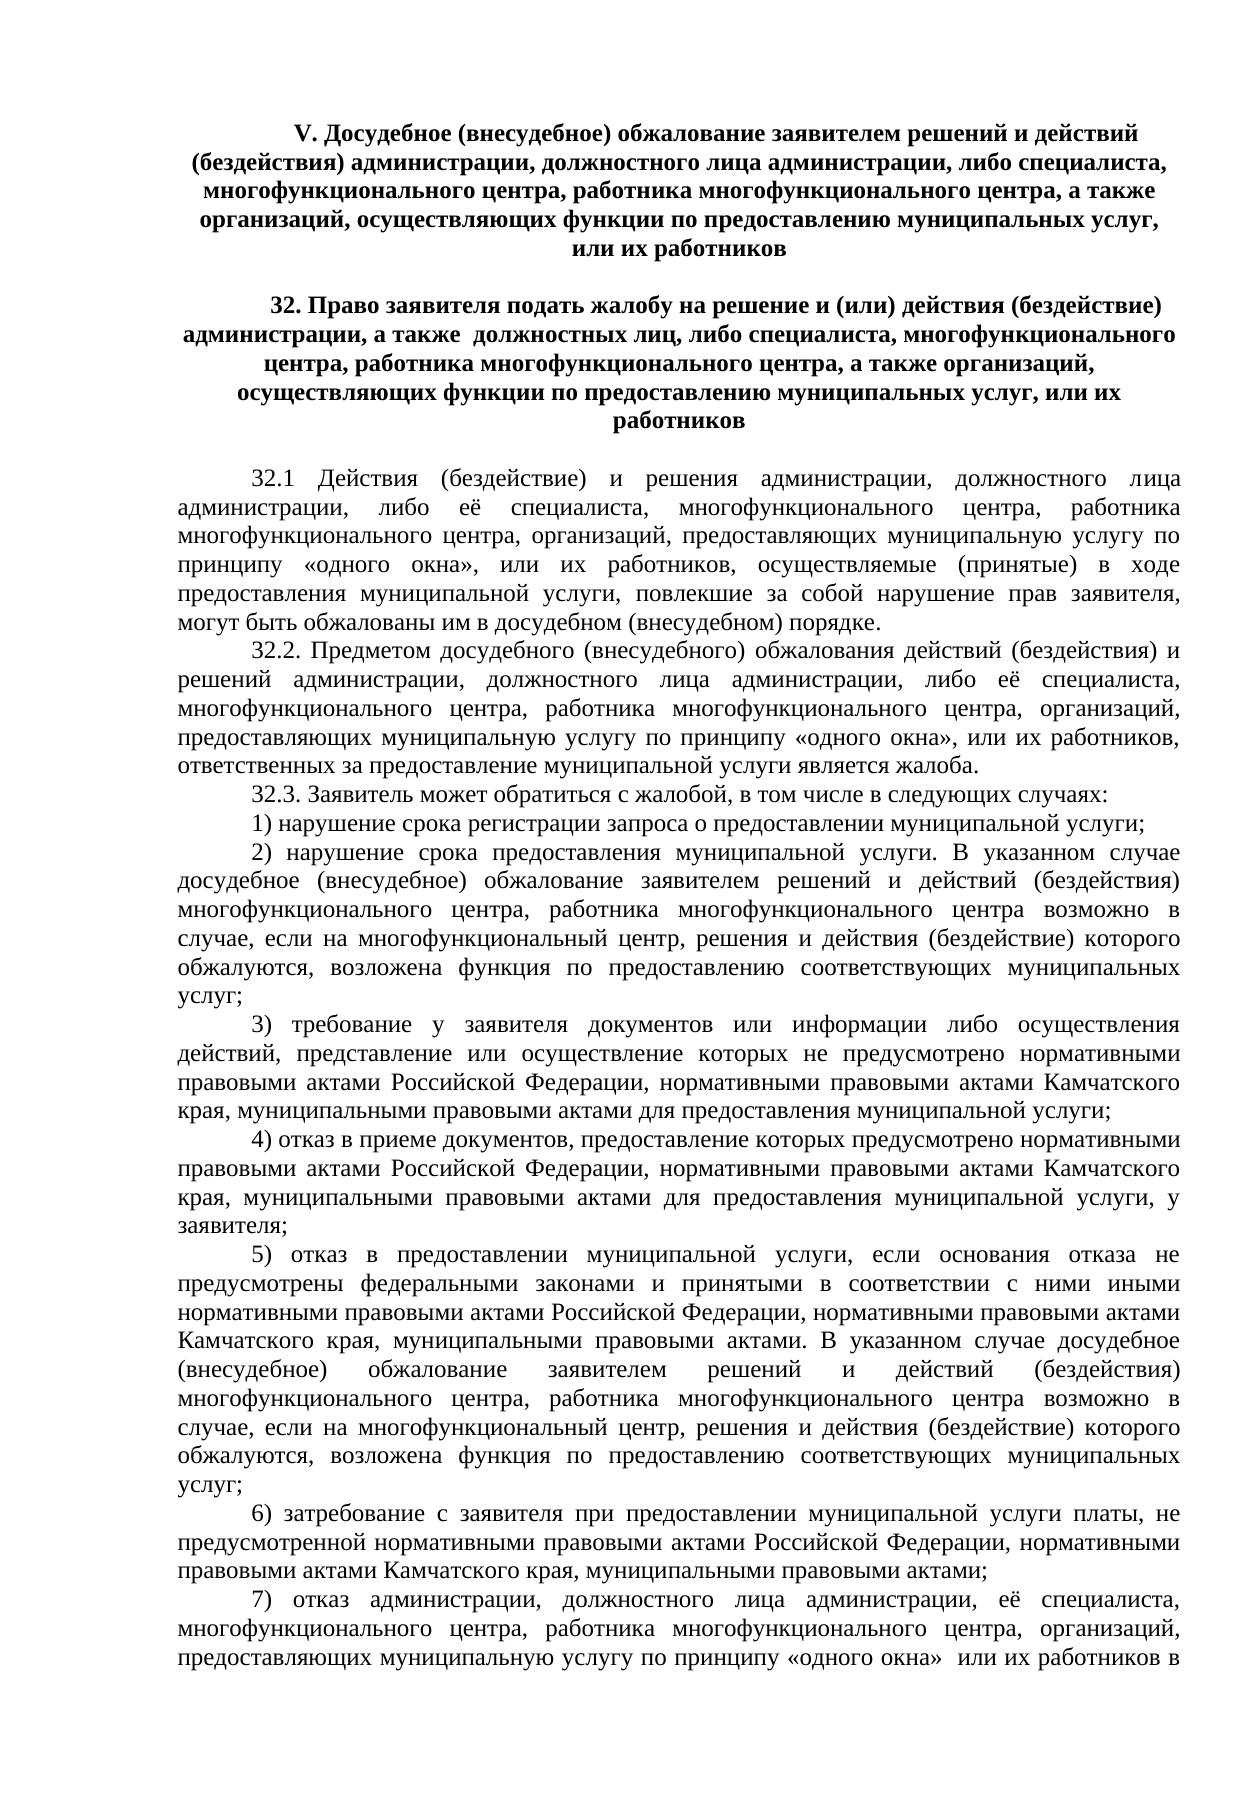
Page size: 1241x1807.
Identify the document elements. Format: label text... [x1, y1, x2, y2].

text 3) требование у заявителя документов или информации либо осуществления действий, представление или осуществление которых не предусмотрено нормативными правовыми актами Российской Федерации, нормативными правовыми актами Камчатского края, муниципальными правовыми актами для предоставления муниципальной услуги; [177, 1009, 1181, 1124]
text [177, 1584, 1181, 1671]
text 1) нарушение срока регистрации запроса о предоставлении муниципальной услуги; [177, 808, 1181, 837]
text 32.3. Заявитель может обратиться с жалобой, в том числе в следующих случаях: [177, 779, 1181, 808]
text 6) затребование с заявителя при предоставлении муниципальной услуги платы, не предусмотренной нормативными правовыми актами Российской Федерации, нормативными правовыми актами Камчатского края, муниципальными правовыми актами; [177, 1498, 1181, 1584]
text V. Досудебное (внесудебное) обжалование заявителем решений и действий (бездействия) администрации, должностного лица администрации, либо специалиста, многофункционального центра, работника многофункционального центра, а также организаций, осуществляющих функции по предоставлению муниципальных услуг, или их работников [177, 118, 1181, 262]
text 32.1 Действия (бездействие) и решения администрации, должностного лица администрации, либо её специалиста, многофункционального центра, работника многофункционального центра, организаций, предоставляющих муниципальную услугу по принципу «одного окна», или их работников, осуществляемые (принятые) в ходе предоставления муниципальной услуги, повлекшие за собой нарушение прав заявителя, могут быть обжалованы им в досудебном (внесудебном) порядке. [177, 463, 1181, 636]
text 4) отказ в приеме документов, предоставление которых предусмотрено нормативными правовыми актами Российской Федерации, нормативными правовыми актами Камчатского края, муниципальными правовыми актами для предоставления муниципальной услуги, у заявителя; [177, 1124, 1181, 1239]
text 32. Право заявителя подать жалобу на решение и (или) действия (бездействие) администрации, а также должностных лиц, либо специалиста, многофункционального центра, работника многофункционального центра, а также организаций, осуществляющих функции по предоставлению муниципальных услуг, или их работников [177, 291, 1181, 434]
text 5) отказ в предоставлении муниципальной услуги, если основания отказа не предусмотрены федеральными законами и принятыми в соответствии с ними иными нормативными правовыми актами Российской Федерации, нормативными правовыми актами Камчатского края, муниципальными правовыми актами. В указанном случае досудебное (внесудебное) обжалование заявителем решений и действий (бездействия) многофункционального центра, работника многофункционального центра возможно в случае, если на многофункциональный центр, решения и действия (бездействие) которого обжалуются, возложена функция по предоставлению соответствующих муниципальных услуг; [177, 1239, 1181, 1498]
text 32.2. Предметом досудебного (внесудебного) обжалования действий (бездействия) и решений администрации, должностного лица администрации, либо её специалиста, многофункционального центра, работника многофункционального центра, организаций, предоставляющих муниципальную услугу по принципу «одного окна», или их работников, ответственных за предоставление муниципальной услуги является жалоба. [177, 636, 1181, 779]
text 2) нарушение срока предоставления муниципальной услуги. В указанном случае досудебное (внесудебное) обжалование заявителем решений и действий (бездействия) многофункционального центра, работника многофункционального центра возможно в случае, если на многофункциональный центр, решения и действия (бездействие) которого обжалуются, возложена функция по предоставлению соответствующих муниципальных услуг; [177, 837, 1181, 1009]
